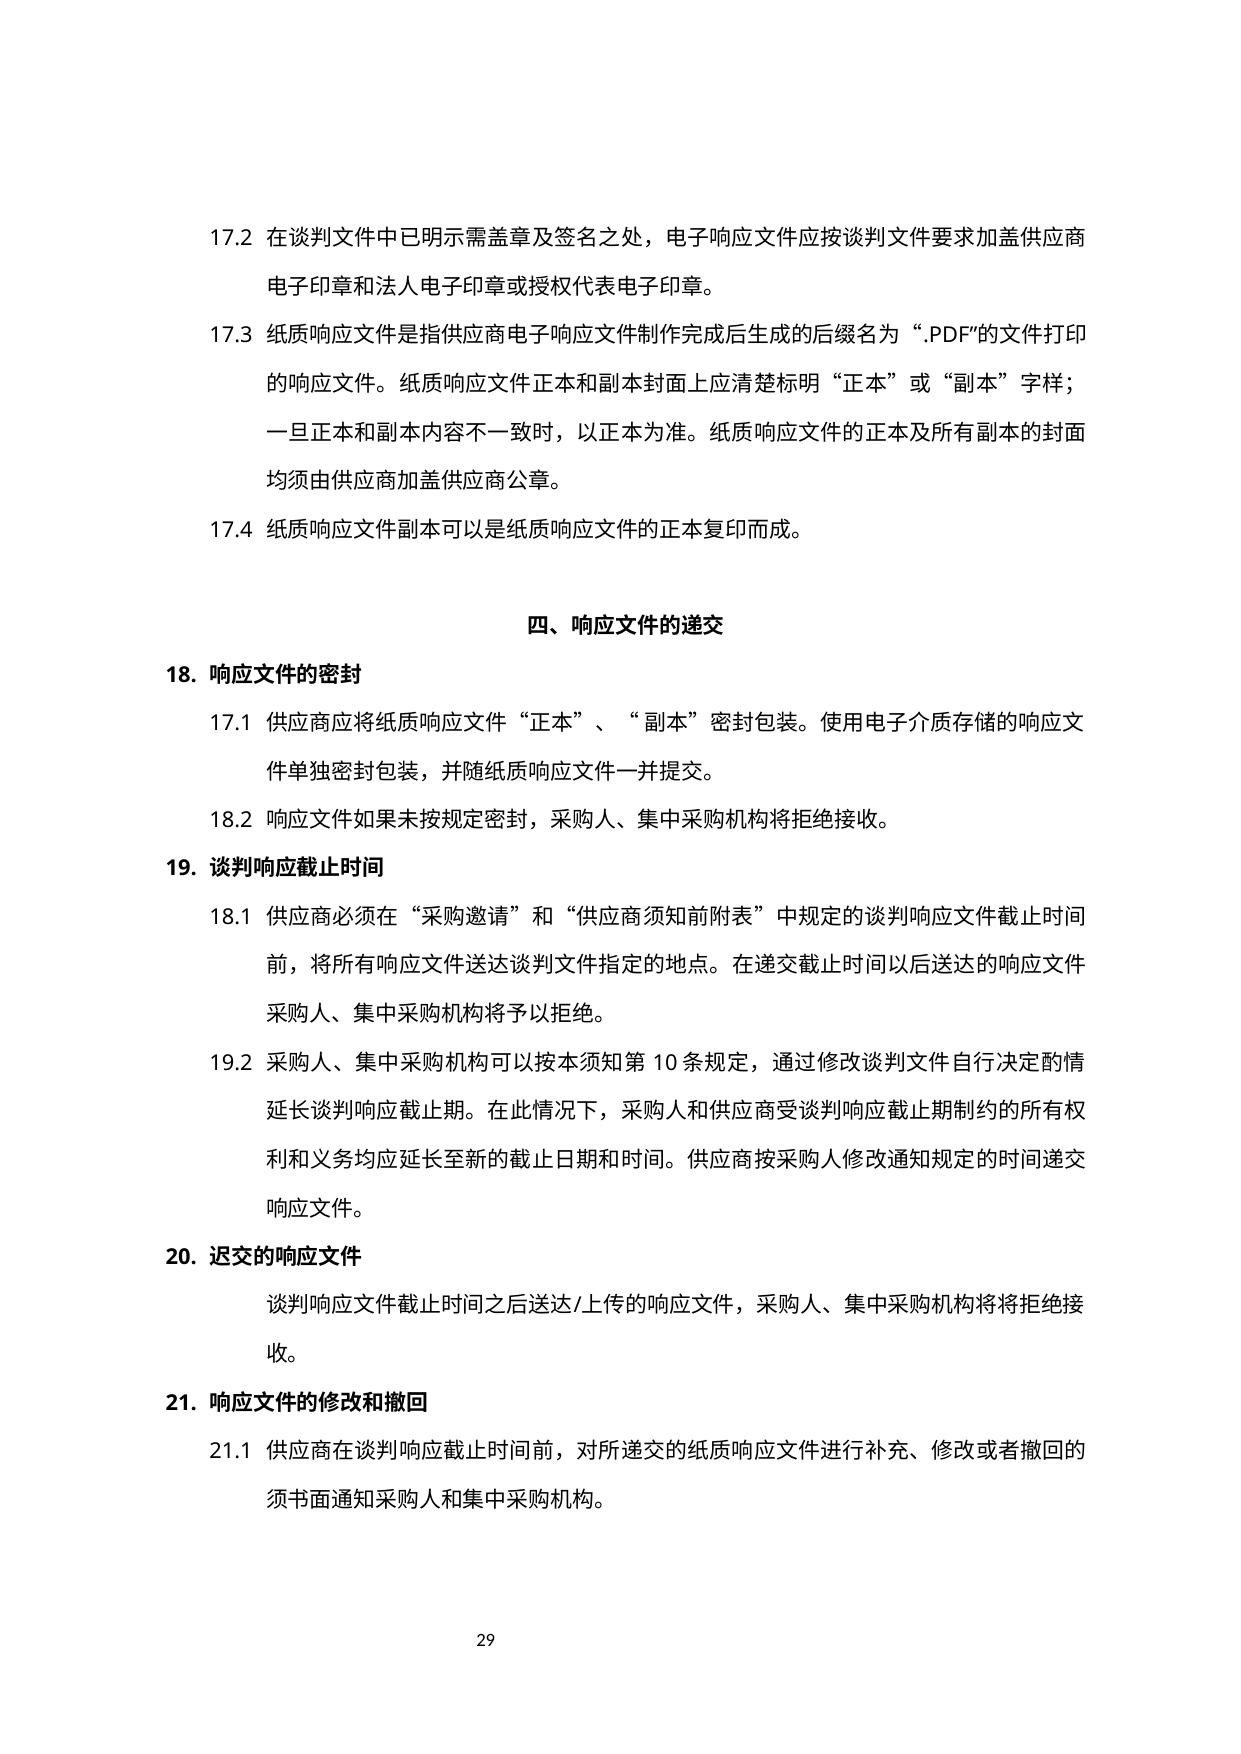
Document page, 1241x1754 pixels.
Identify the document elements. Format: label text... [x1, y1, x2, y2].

list 采购人、集中采购机构可以按本须知第10条规定，通过修改谈判文件自行决定酌情延长谈判响应截止期。在此情况下，采购人和供应商受谈判响应截止期制约的所有权利和义务均应延长至新的截止日期和时间。供应商按采购人修改通知规定的时间递交响应文件。 [209, 1044, 1087, 1223]
list 在谈判文件中已明示需盖章及签名之处，电子响应文件应按谈判文件要求加盖供应商电子印章和法人电子印章或授权代表电子印章。 [209, 219, 1087, 301]
list 供应商应将纸质响应文件“正本”、“ 副本”密封包装。使用电子介质存储的响应文件单独密封包装，并随纸质响应文件一并提交。 [209, 704, 1087, 786]
list 谈判响应截止时间 [165, 850, 1087, 882]
list 迟交的响应文件 [165, 1239, 1087, 1271]
list 供应商在谈判响应截止时间前，对所递交的纸质响应文件进行补充、修改或者撤回的，须书面通知采购人和集中采购机构。 [209, 1432, 1087, 1514]
list 响应文件的修改和撤回 [165, 1384, 1087, 1417]
list 响应文件的密封 [165, 656, 1087, 689]
list 纸质响应文件是指供应商电子响应文件制作完成后生成的后缀名为“.PDF”的文件打印的响应文件。纸质响应文件正本和副本封面上应清楚标明“正本”或“副本”字样；一旦正本和副本内容不一致时，以正本为准。纸质响应文件的正本及所有副本的封面均须由供应商加盖供应商公章。 [209, 317, 1087, 495]
text 四、响应文件的递交 [165, 608, 1087, 640]
list 响应文件如果未按规定密封，采购人、集中采购机构将拒绝接收。 [209, 802, 1087, 834]
list 纸质响应文件副本可以是纸质响应文件的正本复印而成。 [209, 511, 1087, 544]
text 谈判响应文件截止时间之后送达/上传的响应文件，采购人、集中采购机构将将拒绝接收。 [266, 1287, 1087, 1368]
list 供应商必须在“采购邀请”和“供应商须知前附表”中规定的谈判响应文件截止时间前，将所有响应文件送达谈判文件指定的地点。在递交截止时间以后送达的响应文件，采购人、集中采购机构将予以拒绝。 [209, 898, 1087, 1028]
